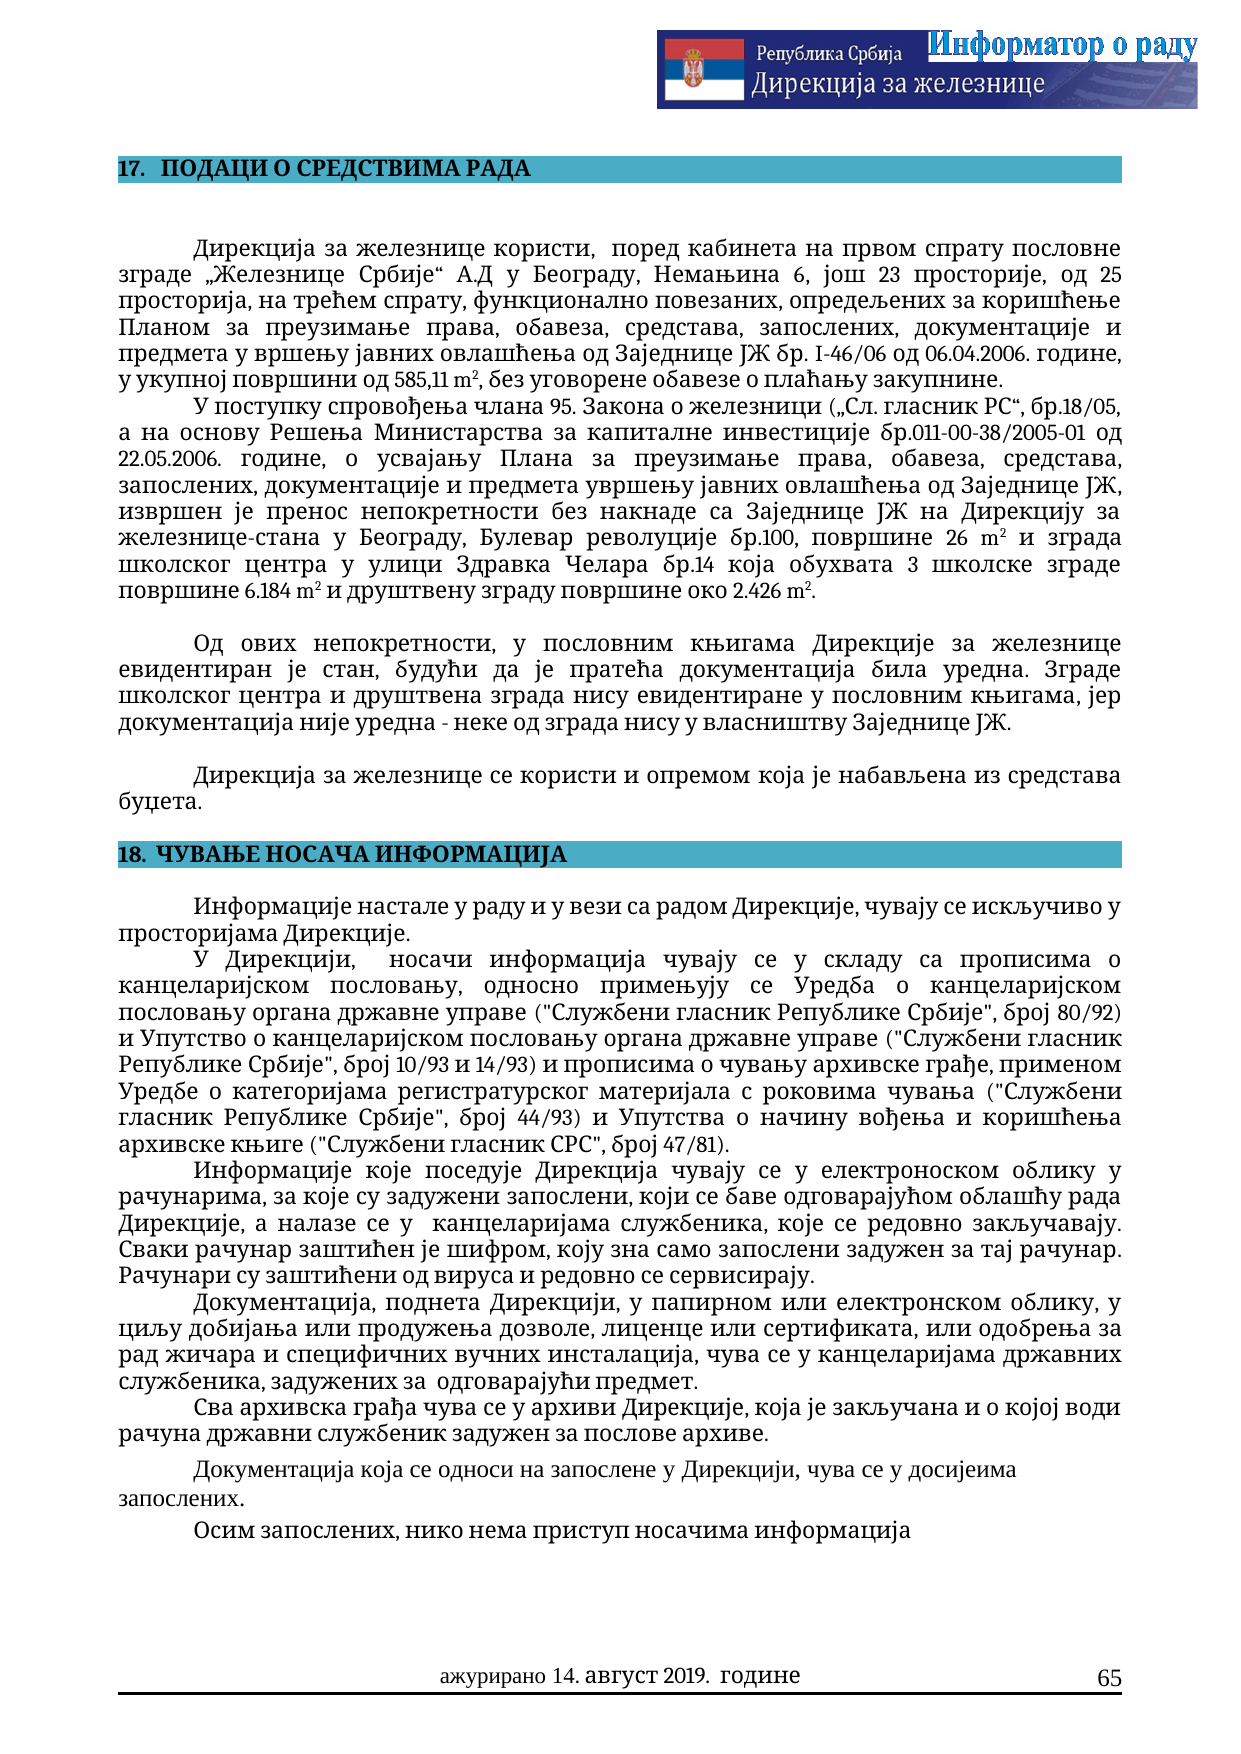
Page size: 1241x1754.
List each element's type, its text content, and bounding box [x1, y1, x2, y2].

picture [937, 30, 943, 44]
text Сва архивска грађа чува се у архиви Дирекције, која је закључана и о којој води рачуна државни службеник задужен за послове архиве. [118, 1395, 1122, 1448]
text Од ових непокретности, у пословним књигама Дирекције за железнице евидентиран је стан, будући да је пратећа документација била уредна. Зграде школског центра и друштвена зграда нису евидентиране у пословним књигама, јер документација није уредна - неке од зграда нису у власништву Заједнице ЈЖ. [118, 631, 1122, 736]
text Документација, поднета Дирекцији, у папирном или електронском облику, у циљу добијања или продужења дозволе, лиценце или сертификата, или одобрења за рад жичара и специфичних вучних инсталација, чува се у канцеларијама државних службеника, задужених за одговарајући предмет. [118, 1289, 1122, 1395]
text Информације настале у раду и у вези са радом Дирекције, чувају се искључиво у просторијама Дирекције. [118, 894, 1122, 947]
text У Дирекцији, носачи информација чувају се у складу са прописима о канцеларијском пословању, односно примењују се Уредба о канцеларијском пословању органа државне управе ("Службени гласник Републике Србије", број 80/92) и Упутство о канцеларијском пословању органа државне управе ("Службени гласник Републике Србије", број 10/93 и 14/93) и прописима о чувању архивске грађе, применом Уредбе о категоријама регистратурског материјала с роковима чувања ("Службени гласник Републике Србије", број 44/93) и Упутства о начину вођења и коришћења архивске књиге ("Службени гласник СРС", број 47/81). [118, 947, 1122, 1158]
text У поступку спровођења члана 95. Закона о железници („Сл. гласник РС“, бр.18/05, а на основу Решења Министарства за капиталне инвестиције бр.011-00-38/2005-01 од 22.05.2006. године, о усвајању Плана за преузимање права, обавеза, средстава, запослених, документације и предмета увршењу јавних овлашћења од Заједнице ЈЖ, извршен је пренос непокретности без накнаде са Заједнице ЈЖ на Дирекцију за железнице-стана у Београду, Булевар револуције бр.100, површине 26 m2 и зграда школског центра у улици Здравка Челара бр.14 која обухвата 3 школске зграде површине 6.184 m2 и друштвену зграду површине око 2.426 m2. [118, 393, 1122, 604]
subtitle Подаци о средствима рада [118, 156, 1122, 183]
text Информације које поседује Дирекција чувају се у електроноском облику у рачунарима, за које су задужени запослени, који се баве одговарајућом облашћу рада Дирекције, а налазе се у канцеларијама службеника, које се редовно закључавају. Сваки рачунар заштићен је шифром, коју зна само запослени задужен за тај рачунар. Рачунари су заштићени од вируса и редовно се сервисирају. [118, 1158, 1122, 1289]
subtitle Чување носача информација [118, 841, 1122, 868]
text Осим запослених, нико нема приступ носачима информација [118, 1518, 1122, 1544]
picture [657, 30, 1198, 109]
text Документација која се односи на запослене у Дирекцији, чува се у досијеима запослених. [118, 1454, 1122, 1511]
text Дирекција за железнице користи, поред кабинета на првом спрату пословне зграде „Железнице Србије“ А.Д у Београду, Немањина 6, још 23 просторије, од 25 просторија, на трећем спрату, функционално повезаних, опредељених за коришћење Планом за преузимање права, обавеза, средстава, запослених, документације и предмета у вршењу јавних овлашћења од Заједнице ЈЖ бр. I-46/06 од 06.04.2006. године, у укупној површини од 585,11 m2, без уговорене обавезе о плаћању закупнине. [118, 235, 1122, 393]
text Дирекција за железнице се користи и опремом која је набављена из средстава буџета. [118, 762, 1122, 815]
